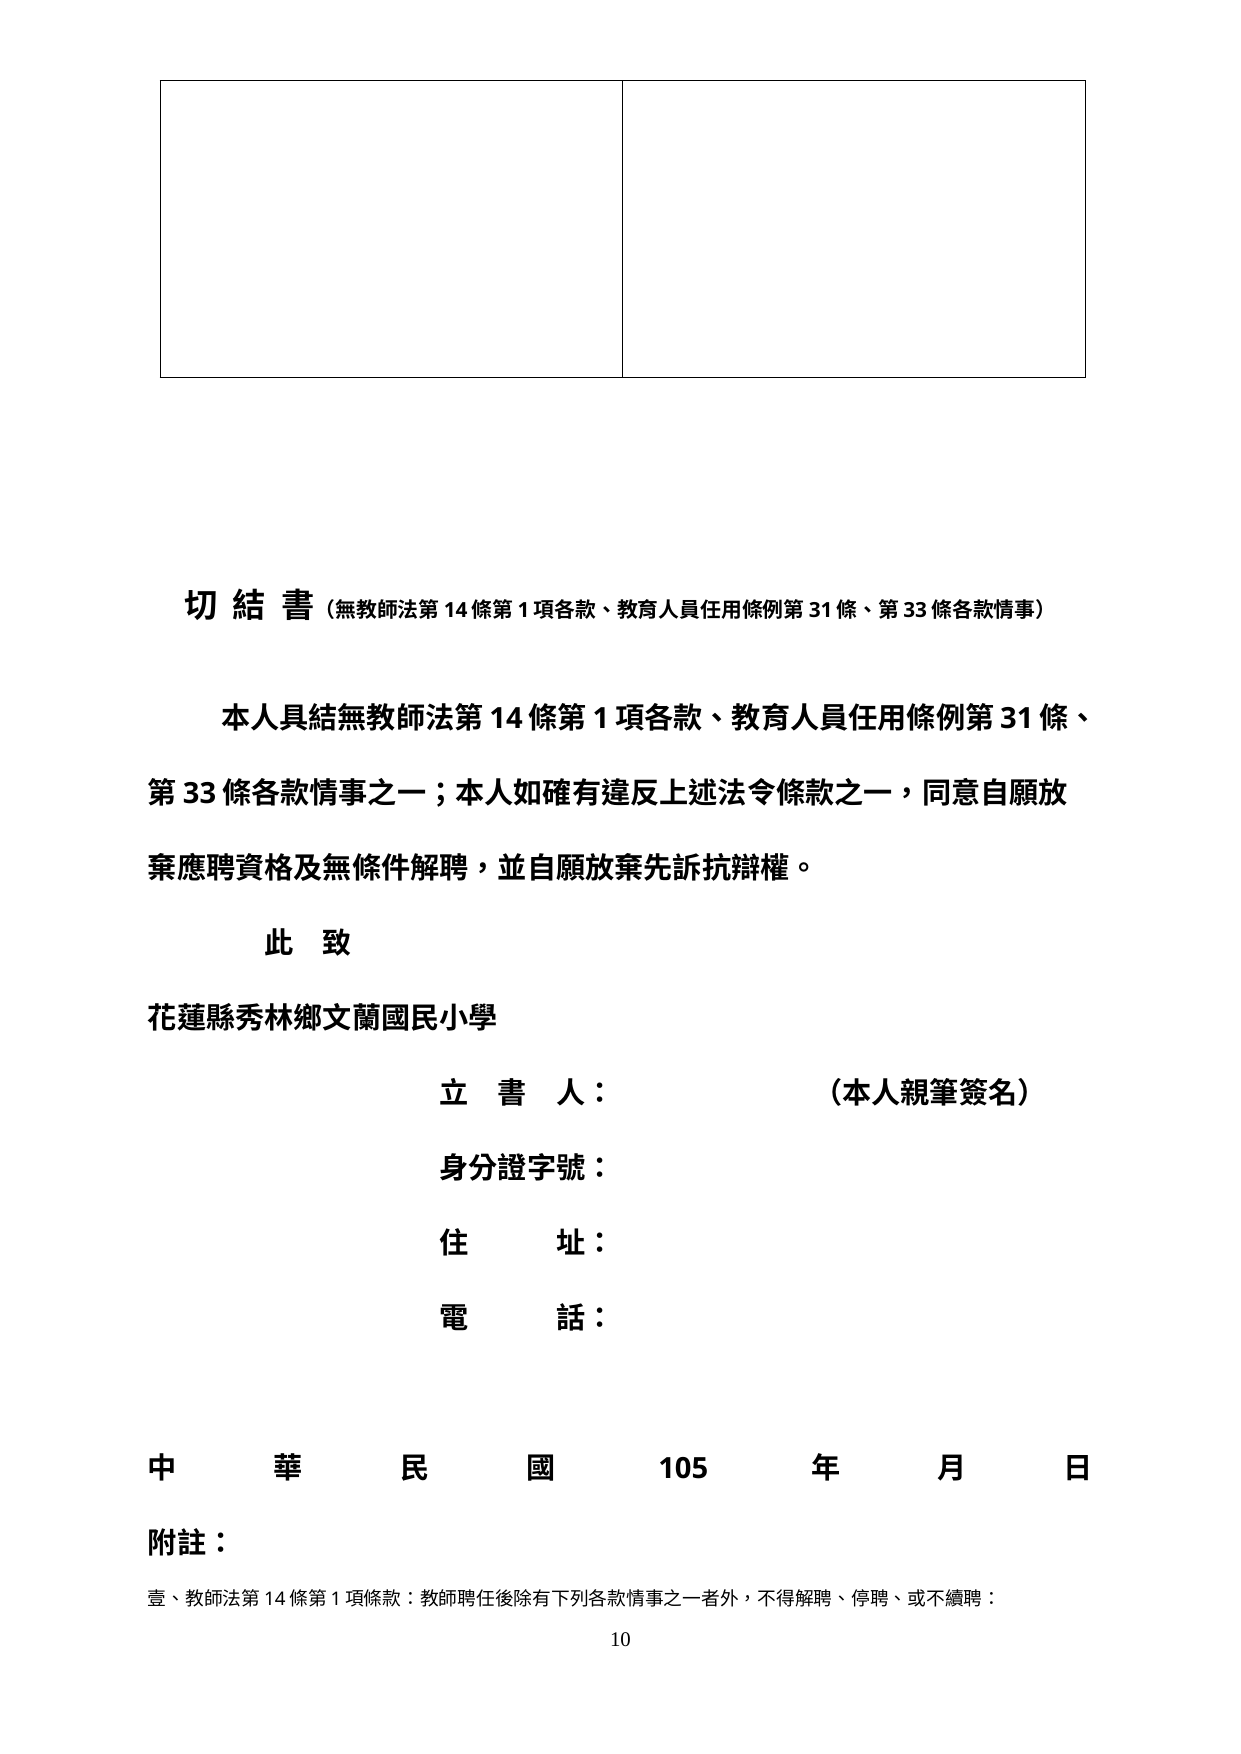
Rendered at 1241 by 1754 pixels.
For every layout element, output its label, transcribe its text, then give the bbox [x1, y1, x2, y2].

table_cell [623, 81, 1085, 377]
text 身分證字號： [148, 1128, 1092, 1203]
text 電 話： [148, 1278, 1092, 1353]
text 花蓮縣秀林鄉文蘭國民小學 [148, 978, 1092, 1053]
text 立 書 人： （本人親筆簽名） [148, 1053, 1092, 1128]
table_cell [161, 81, 622, 377]
text 壹、教師法第14條第1項條款：教師聘任後除有下列各款情事之一者外，不得解聘、停聘、或不續聘： [148, 1578, 1092, 1616]
text 附註： [148, 1503, 1092, 1578]
text 此 致 [148, 903, 1092, 978]
text 切 結 書（無教師法第14條第1項各款、教育人員任用條例第31條、第33條各款情事） [148, 566, 1092, 641]
text 住 址： [148, 1203, 1092, 1278]
text 本人具結無教師法第14條第1項各款、教育人員任用條例第31條、第33條各款情事之一；本人如確有違反上述法令條款之一，同意自願放棄應聘資格及無條件解聘，並自願放棄先訴抗辯權。 [148, 678, 1092, 903]
text 中華民國105年月日 [148, 1428, 1092, 1503]
